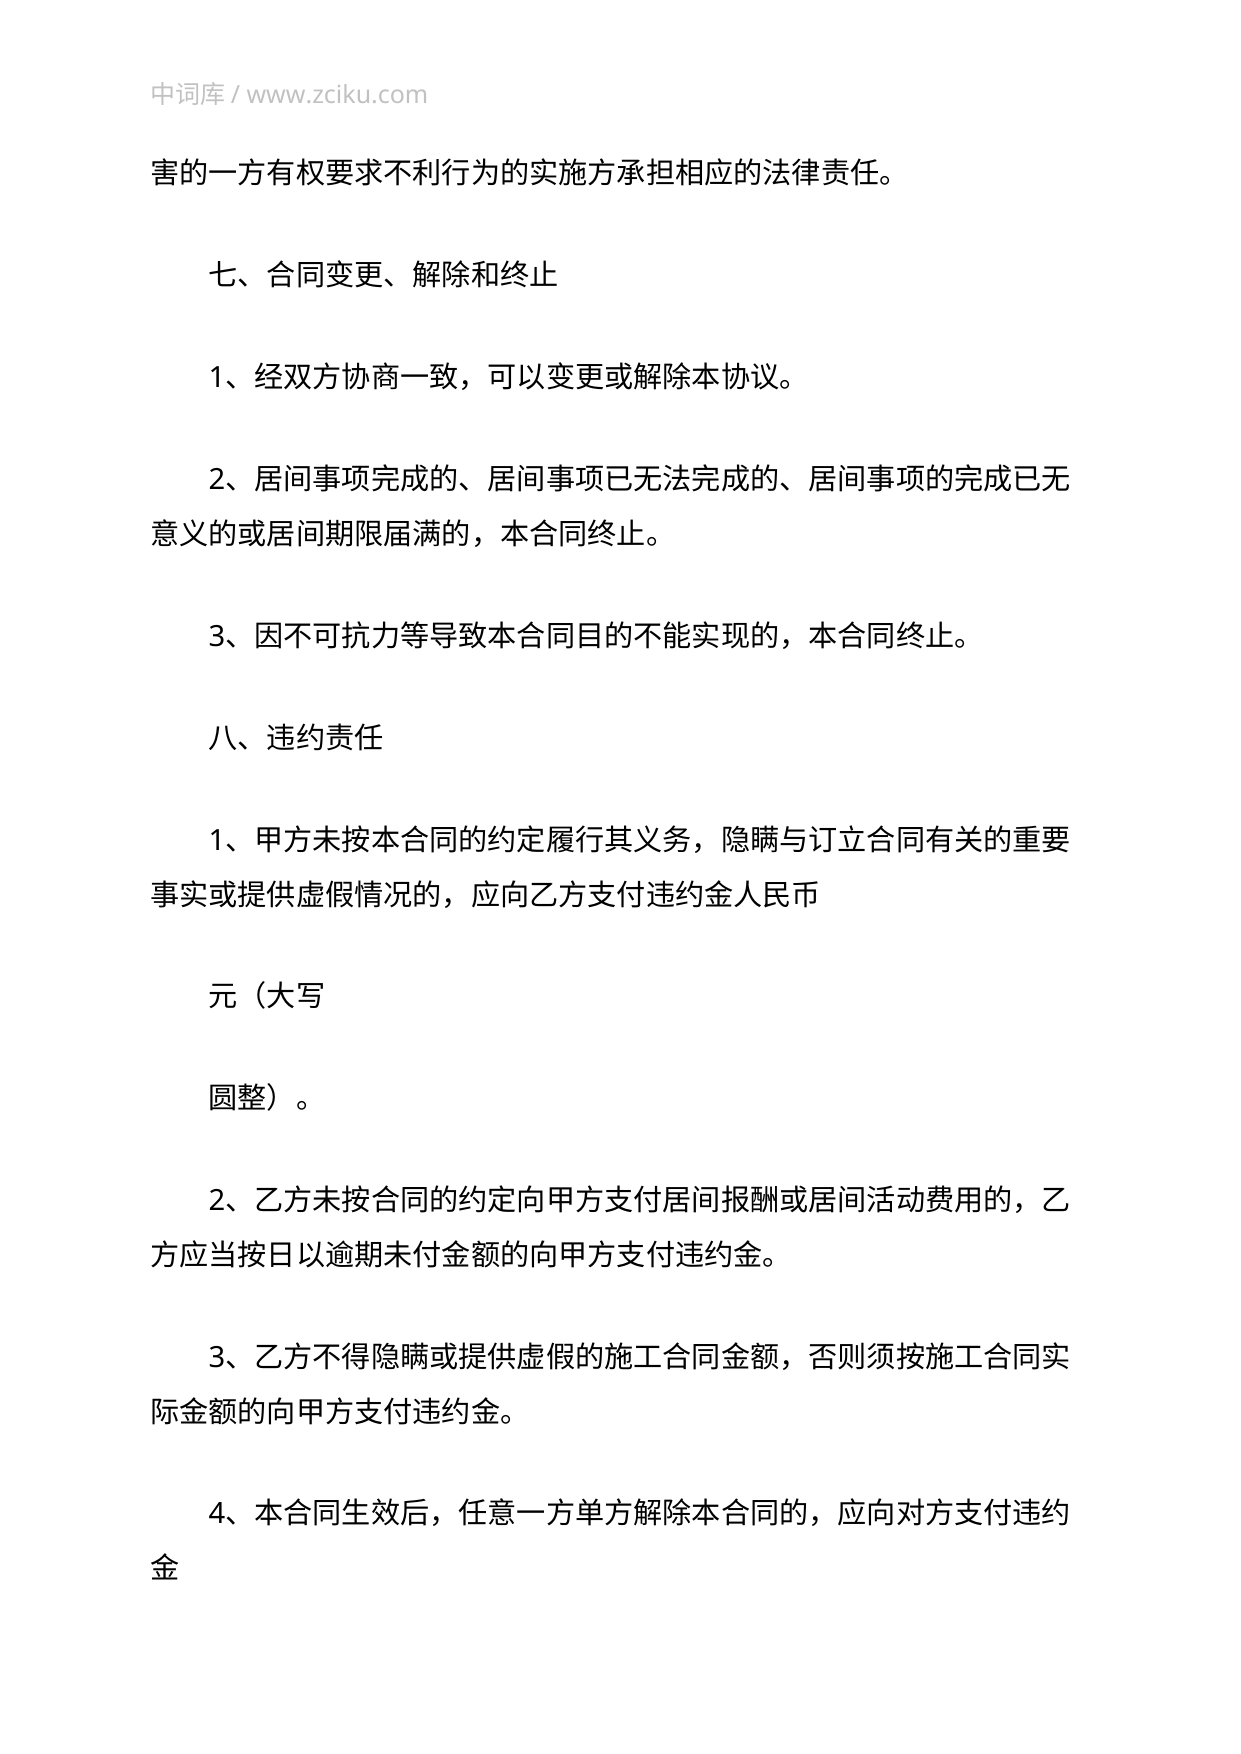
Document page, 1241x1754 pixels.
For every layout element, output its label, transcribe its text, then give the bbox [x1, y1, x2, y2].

text 1、甲方未按本合同的约定履行其义务，隐瞒与订立合同有关的重要事实或提供虚假情况的，应向乙方支付违约金人民币 [150, 816, 1090, 913]
text 4、本合同生效后，任意一方单方解除本合同的，应向对方支付违约金 [150, 1490, 1090, 1587]
text 2、乙方未按合同的约定向甲方支付居间报酬或居间活动费用的，乙方应当按日以逾期未付金额的向甲方支付违约金。 [150, 1176, 1090, 1274]
text 2、居间事项完成的、居间事项已无法完成的、居间事项的完成已无意义的或居间期限届满的，本合同终止。 [150, 456, 1090, 553]
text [150, 150, 1090, 192]
text 3、乙方不得隐瞒或提供虚假的施工合同金额，否则须按施工合同实际金额的向甲方支付违约金。 [150, 1333, 1090, 1430]
text 八、违约责任 [150, 714, 1090, 757]
text 3、因不可抗力等导致本合同目的不能实现的，本合同终止。 [150, 612, 1090, 655]
text 圆整）。 [150, 1074, 1090, 1117]
text 元（大写 [150, 973, 1090, 1015]
text 1、经双方协商一致，可以变更或解除本协议。 [150, 353, 1090, 396]
text 七、合同变更、解除和终止 [150, 252, 1090, 294]
